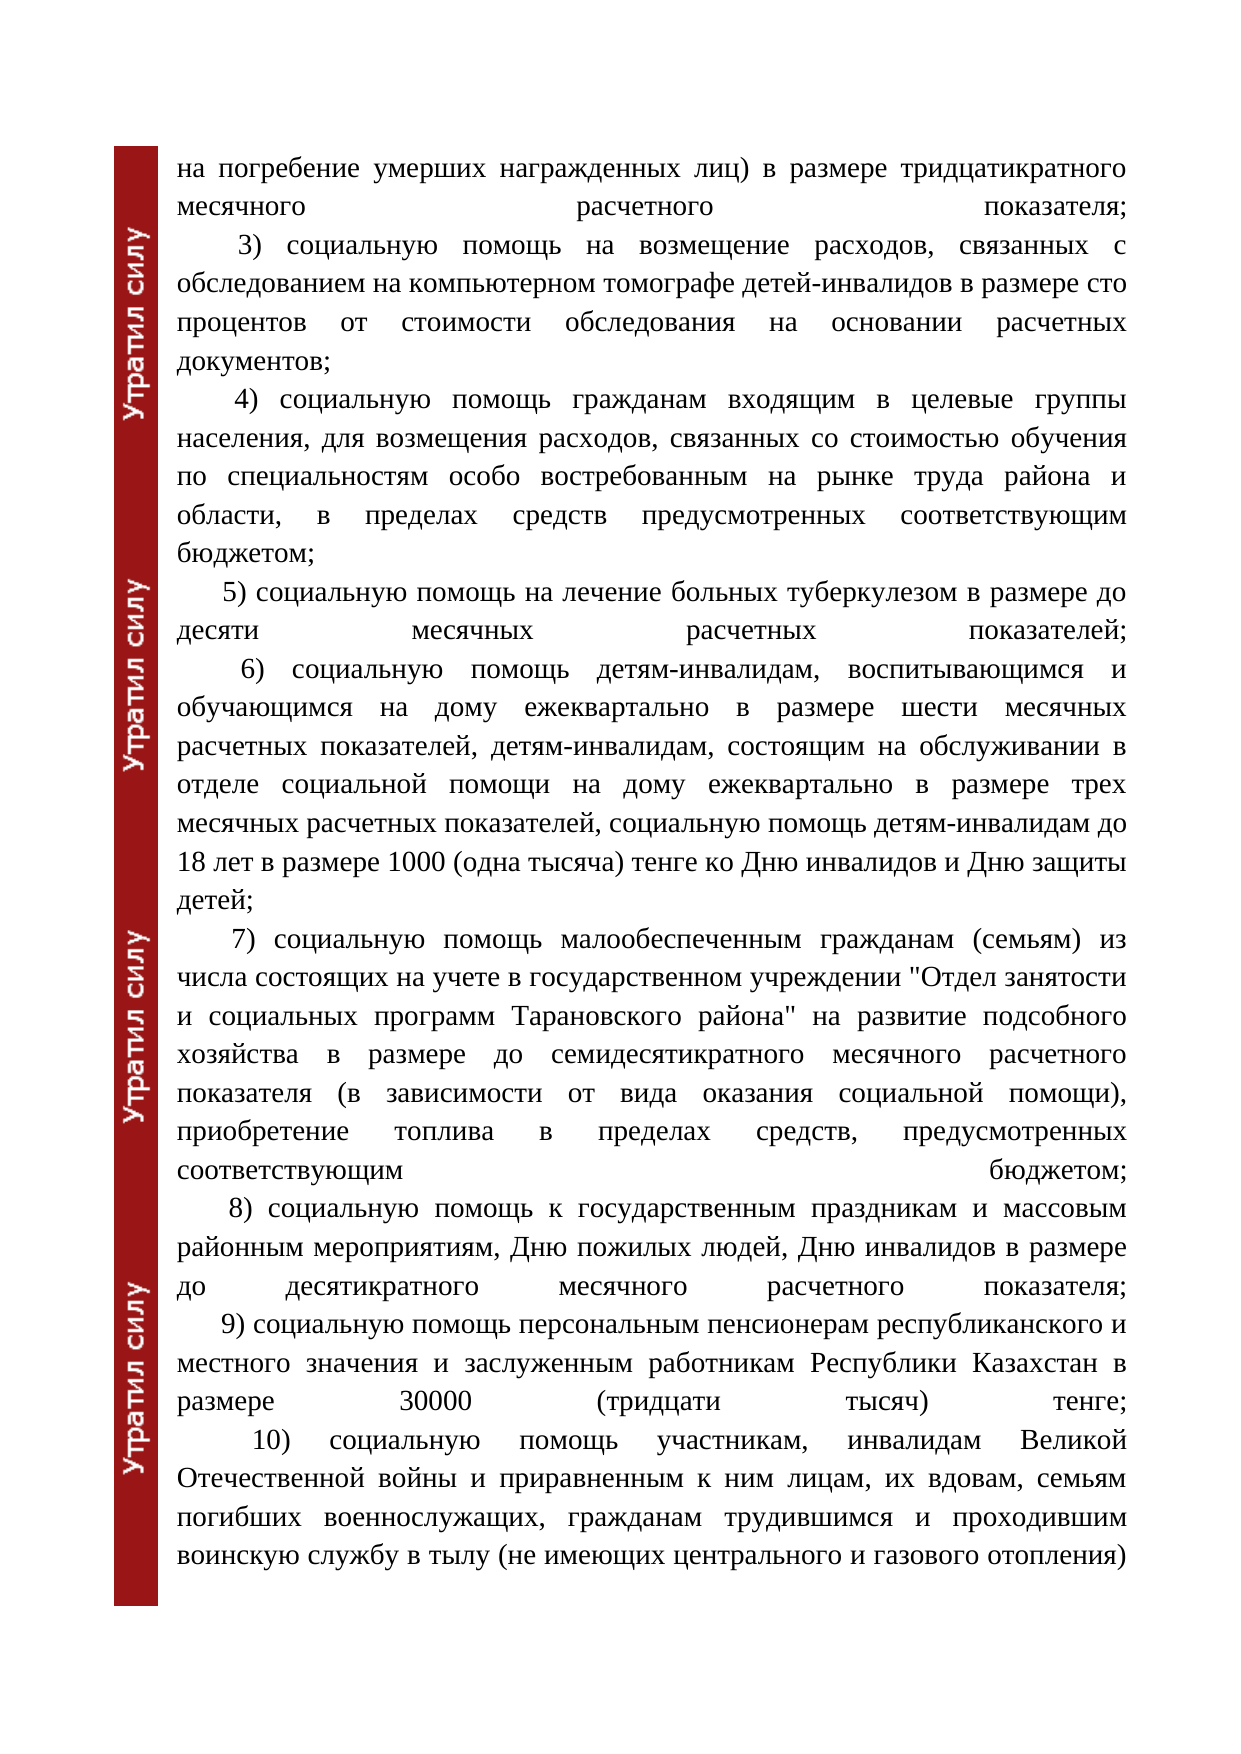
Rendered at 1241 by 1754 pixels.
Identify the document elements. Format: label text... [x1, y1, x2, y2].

picture [114, 1571, 158, 1606]
picture [114, 146, 158, 150]
